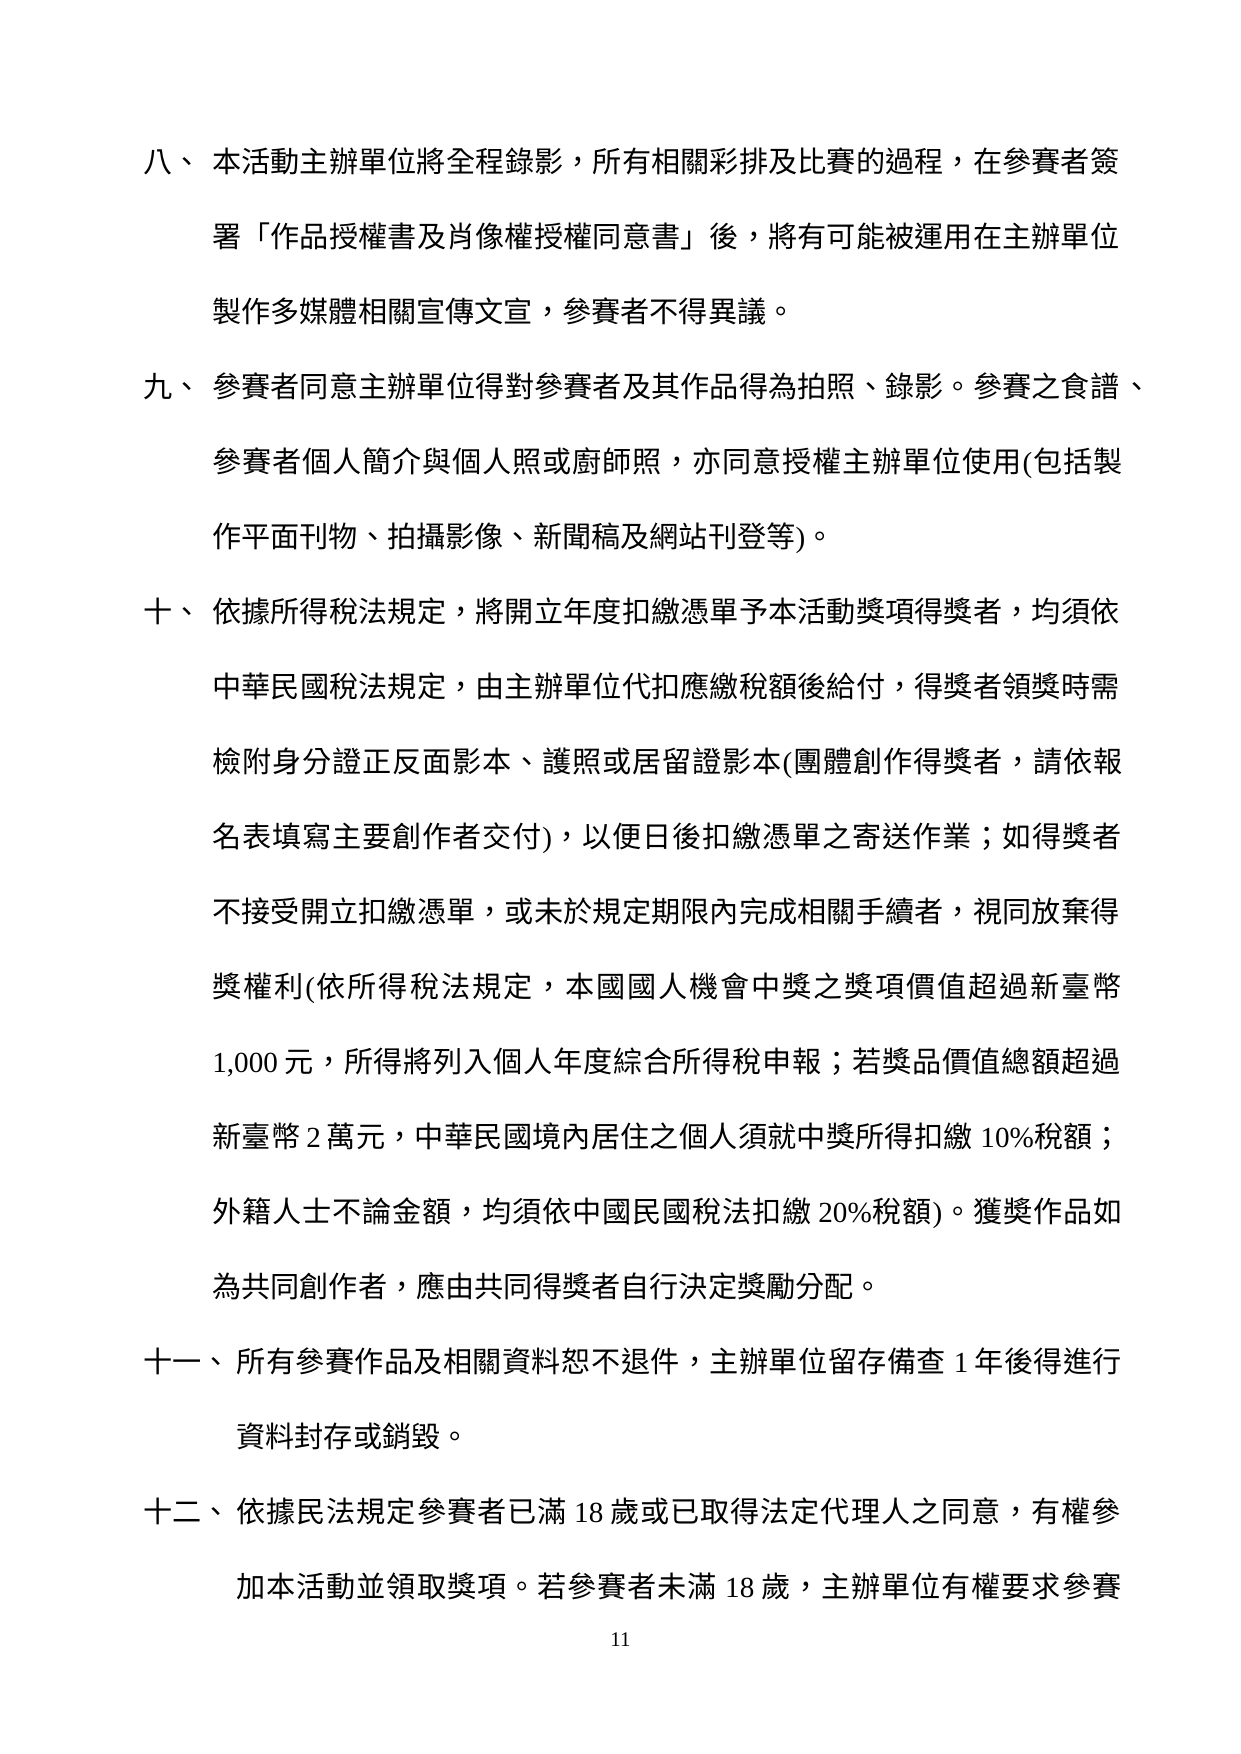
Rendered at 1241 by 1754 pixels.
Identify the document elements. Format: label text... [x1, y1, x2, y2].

list 參賽者同意主辦單位得對參賽者及其作品得為拍照、錄影。參賽之食譜、參賽者個人簡介與個人照或廚師照，亦同意授權主辦單位使用(包括製作平面刊物、拍攝影像、新聞稿及網站刊登等)。 [143, 347, 1122, 572]
list 依據所得稅法規定，將開立年度扣繳憑單予本活動獎項得獎者，均須依中華民國稅法規定，由主辦單位代扣應繳稅額後給付，得獎者領獎時需檢附身分證正反面影本、護照或居留證影本(團體創作得獎者，請依報名表填寫主要創作者交付)，以便日後扣繳憑單之寄送作業；如得獎者不接受開立扣繳憑單，或未於規定期限內完成相關手續者，視同放棄得獎權利(依所得稅法規定，本國國人機會中獎之獎項價值超過新臺幣1,000元，所得將列入個人年度綜合所得稅申報；若獎品價值總額超過新臺幣2萬元，中華民國境內居住之個人須就中獎所得扣繳10%稅額；外籍人士不論金額，均須依中國民國稅法扣繳20%稅額)。獲奬作品如為共同創作者，應由共同得獎者自行決定獎勵分配。 [143, 572, 1122, 1322]
list 本活動主辦單位將全程錄影，所有相關彩排及比賽的過程，在參賽者簽署「作品授權書及肖像權授權同意書」後，將有可能被運用在主辦單位製作多媒體相關宣傳文宣，參賽者不得異議。 [143, 122, 1122, 347]
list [143, 1472, 1122, 1622]
list 所有參賽作品及相關資料恕不退件，主辦單位留存備查1年後得進行資料封存或銷毀。 [143, 1322, 1122, 1472]
